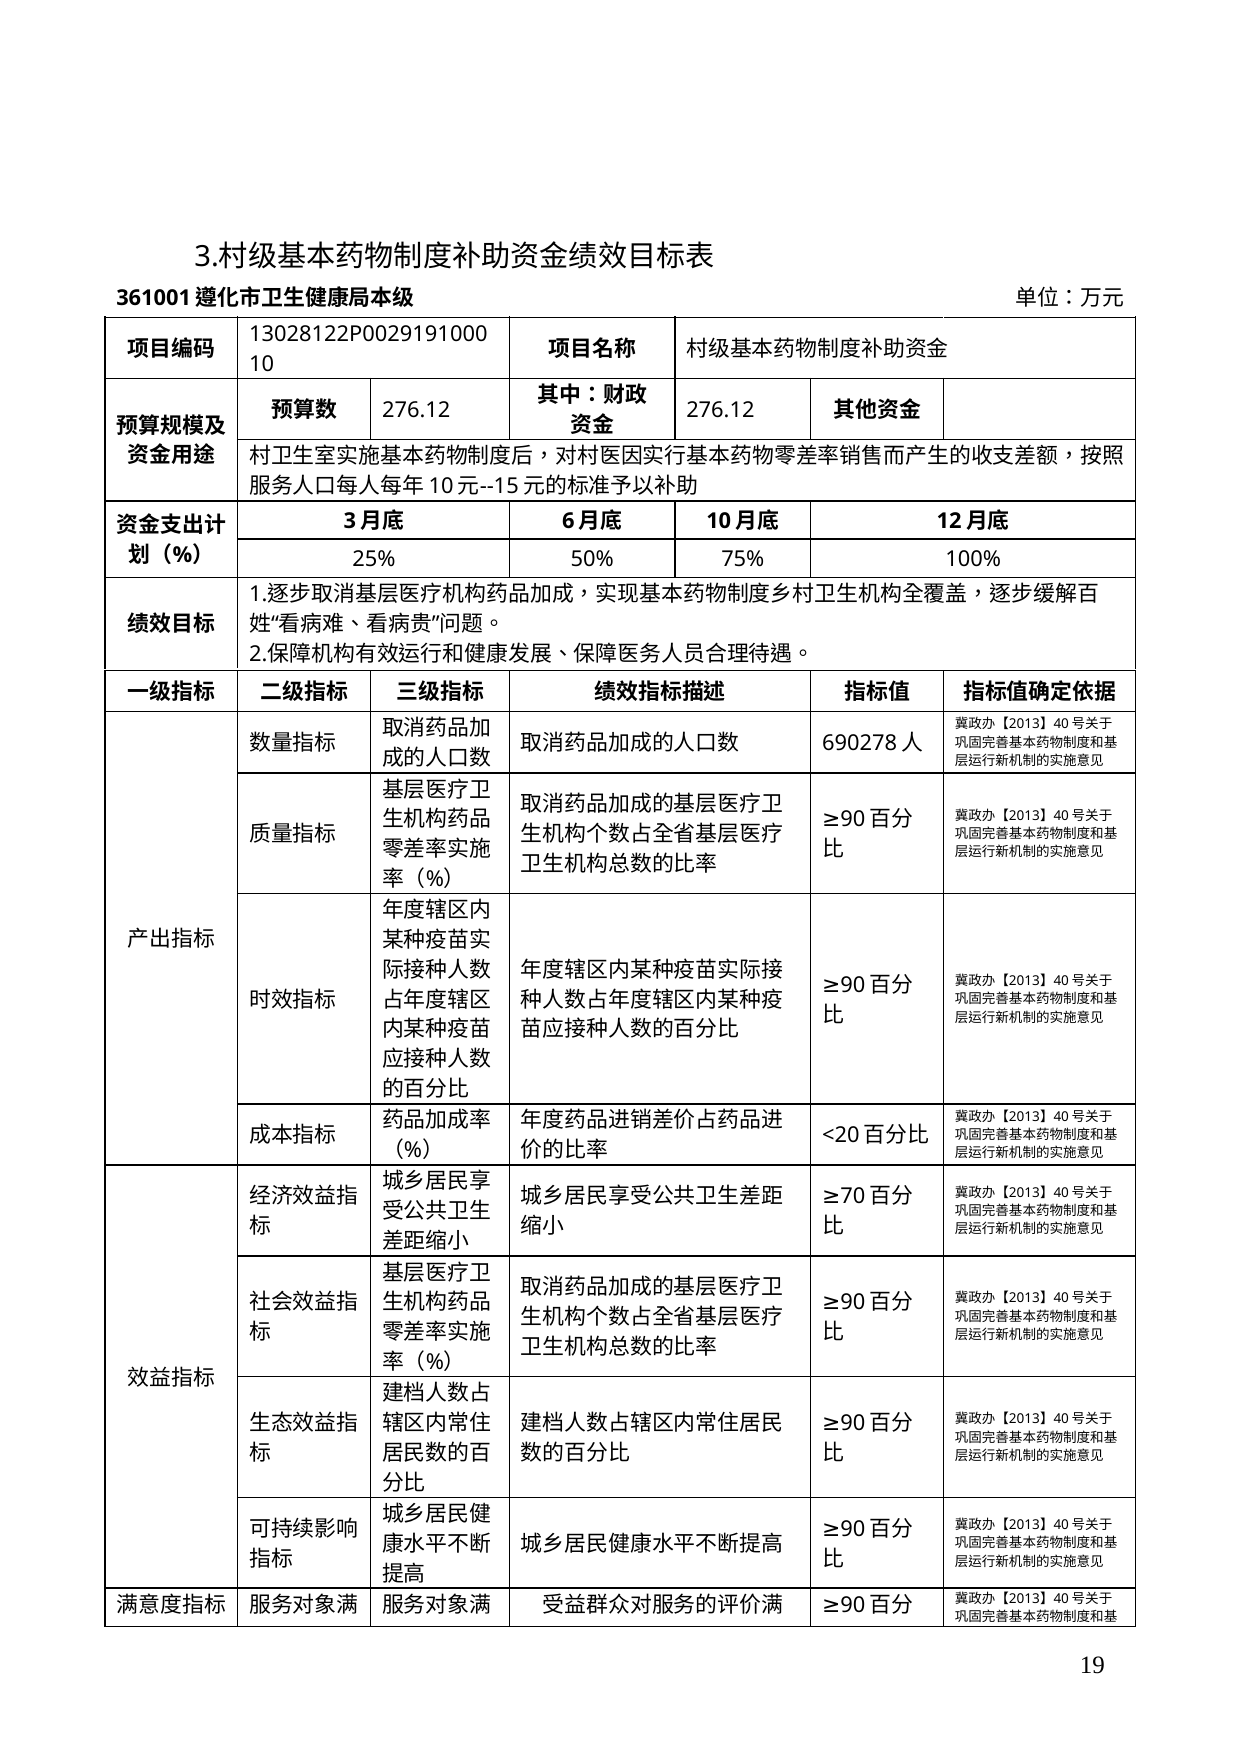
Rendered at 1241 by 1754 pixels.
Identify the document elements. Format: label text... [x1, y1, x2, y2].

table_header 二级指标 [238, 671, 370, 711]
table_cell 城乡居民健康水平不断提高 [510, 1498, 810, 1587]
table_cell 100% [811, 540, 1135, 577]
table_cell 经济效益指标 [238, 1166, 370, 1255]
table_cell ≥90百分比 [811, 1589, 943, 1626]
table_cell 满意度指标 [106, 1589, 237, 1626]
table_cell 10月底 [676, 502, 810, 538]
table_cell 产出指标 [106, 712, 237, 1164]
table_header 指标值 [811, 671, 943, 711]
table_cell 冀政办【2013】40号关于巩固完善基本药物制度和基层运行新机制的实施意见 [944, 774, 1135, 893]
table_header 三级指标 [371, 671, 509, 711]
table_cell 药品加成率（%） [371, 1105, 509, 1164]
table_cell ≥90百分比 [811, 1257, 943, 1376]
table_cell 50% [510, 540, 674, 577]
table_header 361001遵化市卫生健康局本级 [106, 277, 943, 316]
table_cell [944, 379, 1135, 439]
table_cell ≥90百分比 [811, 1498, 943, 1587]
table_cell 可持续影响指标 [238, 1498, 370, 1587]
table_cell 数量指标 [238, 712, 370, 772]
table_cell 村级基本药物制度补助资金 [676, 318, 1135, 378]
table_cell 建档人数占辖区内常住居民数的百分比 [510, 1377, 810, 1496]
table_header 指标值确定依据 [944, 671, 1135, 711]
table_cell 村卫生室实施基本药物制度后，对村医因实行基本药物零差率销售而产生的收支差额，按照服务人口每人每年10元--15元的标准予以补助 [238, 440, 1135, 500]
table_cell 取消药品加成的人口数 [371, 712, 509, 772]
table_cell 城乡居民享受公共卫生差距缩小 [510, 1166, 810, 1255]
table_cell 资金支出计划（%） [106, 502, 237, 577]
table_cell 城乡居民健康水平不断提高 [371, 1498, 509, 1587]
table_cell 服务对象满意度指标 [371, 1589, 509, 1626]
table_cell 年度药品进销差价占药品进价的比率 [510, 1105, 810, 1164]
table_cell 受益群众对服务的评价满意度 [510, 1589, 810, 1626]
table_header 一级指标 [106, 671, 237, 711]
table_cell 冀政办【2013】40号关于巩固完善基本药物制度和基层运行新机制的实施意见 [944, 1498, 1135, 1587]
table_cell 城乡居民享受公共卫生差距缩小 [371, 1166, 509, 1255]
table_cell ≥90百分比 [811, 894, 943, 1103]
table_cell 75% [676, 540, 810, 577]
table_cell 冀政办【2013】40号关于巩固完善基本药物制度和基层运行新机制的实施意见 [944, 1105, 1135, 1164]
table_cell 25% [238, 540, 509, 577]
table_cell 预算规模及资金用途 [106, 379, 237, 500]
table_cell 12月底 [811, 502, 1135, 538]
table_cell 冀政办【2013】40号关于巩固完善基本药物制度和基层运行新机制的实施意见 [944, 1257, 1135, 1376]
table_cell 3月底 [238, 502, 509, 538]
table_header 绩效指标描述 [510, 671, 810, 711]
table_cell ≥90百分比 [811, 1377, 943, 1496]
table_cell 服务对象满意度指标 [238, 1589, 370, 1626]
table_cell 冀政办【2013】40号关于巩固完善基本药物制度和基层运行新机制的实施意见 [944, 894, 1135, 1103]
table_cell 生态效益指标 [238, 1377, 370, 1496]
table_cell 冀政办【2013】40号关于巩固完善基本药物制度和基层运行新机制的实施意见 [944, 1377, 1135, 1496]
table_cell 690278人 [811, 712, 943, 772]
table_cell 冀政办【2013】40号关于巩固完善基本药物制度和基层运行新机制的实施意见 [944, 1589, 1135, 1626]
table_cell 年度辖区内某种疫苗实际接种人数占年度辖区内某种疫苗应接种人数的百分比 [371, 894, 509, 1103]
table_cell 基层医疗卫生机构药品零差率实施率（%） [371, 774, 509, 893]
table_cell 其他资金 [811, 379, 943, 439]
table_cell <20百分比 [811, 1105, 943, 1164]
table_cell 6月底 [510, 502, 674, 538]
table_cell 1.逐步取消基层医疗机构药品加成，实现基本药物制度乡村卫生机构全覆盖，逐步缓解百姓“看病难、看病贵”问题。 2.保障机构有效运行和健康发展、保障医务人员合理待遇。 [238, 578, 1135, 668]
table_cell ≥90百分比 [811, 774, 943, 893]
table_cell 其中：财政 资金 [510, 379, 674, 439]
table_cell 社会效益指标 [238, 1257, 370, 1376]
table_cell 取消药品加成的人口数 [510, 712, 810, 772]
table_header 单位：万元 [944, 277, 1135, 316]
table_cell 冀政办【2013】40号关于巩固完善基本药物制度和基层运行新机制的实施意见 [944, 1166, 1135, 1255]
table_cell 276.12 [371, 379, 509, 439]
table_cell 建档人数占辖区内常住居民数的百分比 [371, 1377, 509, 1496]
table_cell 预算数 [238, 379, 370, 439]
table_cell ≥70百分比 [811, 1166, 943, 1255]
table_cell 绩效目标 [106, 578, 237, 668]
table_cell 取消药品加成的基层医疗卫生机构个数占全省基层医疗卫生机构总数的比率 [510, 774, 810, 893]
text 3.村级基本药物制度补助资金绩效目标表 [136, 235, 1104, 275]
table_cell 276.12 [676, 379, 810, 439]
table_cell 13028122P002919100010 [238, 318, 509, 378]
table_cell 基层医疗卫生机构药品零差率实施率（%） [371, 1257, 509, 1376]
table_cell 取消药品加成的基层医疗卫生机构个数占全省基层医疗卫生机构总数的比率 [510, 1257, 810, 1376]
table_cell 效益指标 [106, 1166, 237, 1587]
table_cell 成本指标 [238, 1105, 370, 1164]
table_cell 项目编码 [106, 318, 237, 378]
table_cell 项目名称 [510, 318, 674, 378]
table_cell 时效指标 [238, 894, 370, 1103]
table_cell 质量指标 [238, 774, 370, 893]
table_cell 冀政办【2013】40号关于巩固完善基本药物制度和基层运行新机制的实施意见 [944, 712, 1135, 772]
table_cell 年度辖区内某种疫苗实际接种人数占年度辖区内某种疫苗应接种人数的百分比 [510, 894, 810, 1103]
